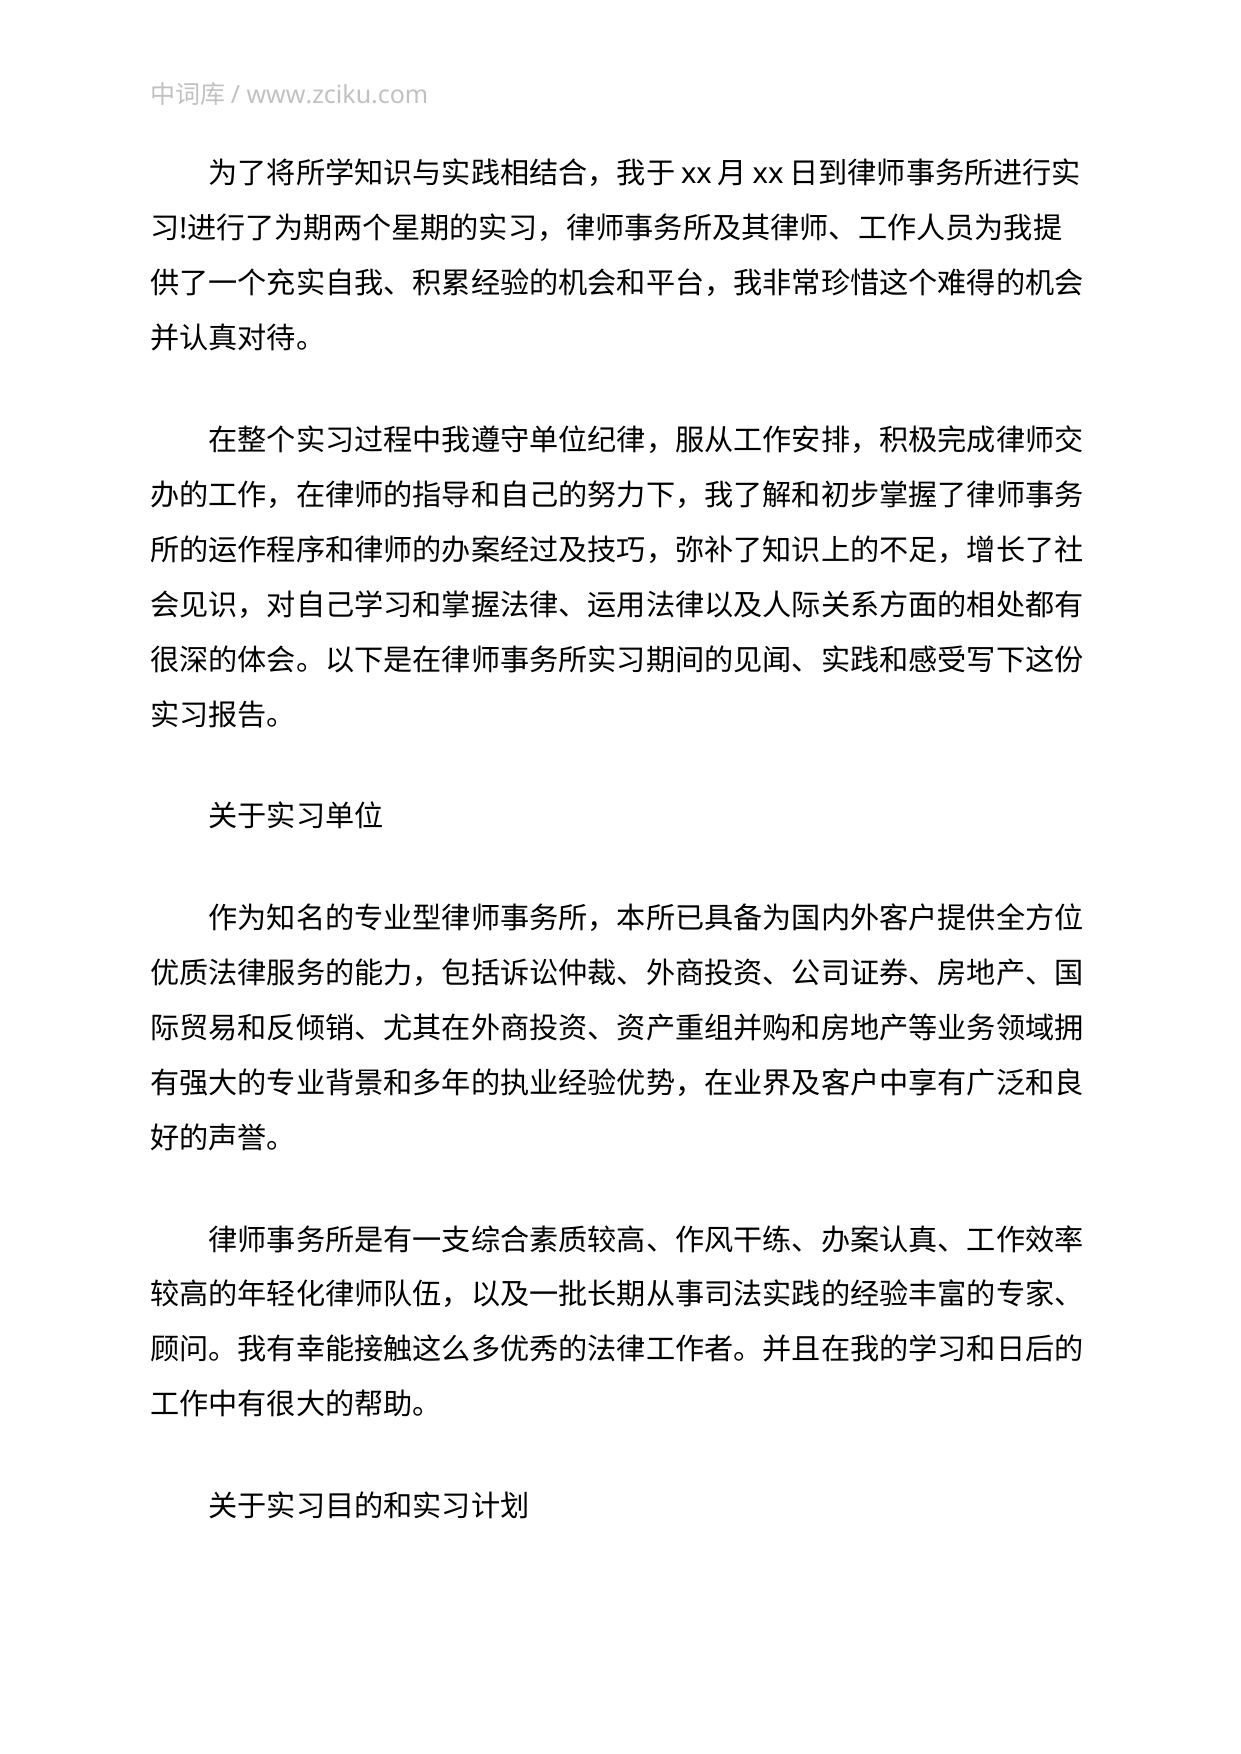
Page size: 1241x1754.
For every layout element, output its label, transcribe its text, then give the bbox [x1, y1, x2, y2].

text 作为知名的专业型律师事务所，本所已具备为国内外客户提供全方位优质法律服务的能力，包括诉讼仲裁、外商投资、公司证券、房地产、国际贸易和反倾销、尤其在外商投资、资产重组并购和房地产等业务领域拥有强大的专业背景和多年的执业经验优势，在业界及客户中享有广泛和良好的声誉。 [150, 895, 1090, 1157]
text 为了将所学知识与实践相结合，我于xx月xx日到律师事务所进行实习!进行了为期两个星期的实习，律师事务所及其律师、工作人员为我提供了一个充实自我、积累经验的机会和平台，我非常珍惜这个难得的机会并认真对待。 [150, 150, 1090, 357]
text 关于实习目的和实习计划 [150, 1482, 1090, 1525]
text 律师事务所是有一支综合素质较高、作风干练、办案认真、工作效率较高的年轻化律师队伍，以及一批长期从事司法实践的经验丰富的专家、顾问。我有幸能接触这么多优秀的法律工作者。并且在我的学习和日后的工作中有很大的帮助。 [150, 1216, 1090, 1423]
text 关于实习单位 [150, 793, 1090, 835]
text 在整个实习过程中我遵守单位纪律，服从工作安排，积极完成律师交办的工作，在律师的指导和自己的努力下，我了解和初步掌握了律师事务所的运作程序和律师的办案经过及技巧，弥补了知识上的不足，增长了社会见识，对自己学习和掌握法律、运用法律以及人际关系方面的相处都有很深的体会。以下是在律师事务所实习期间的见闻、实践和感受写下这份实习报告。 [150, 417, 1090, 733]
